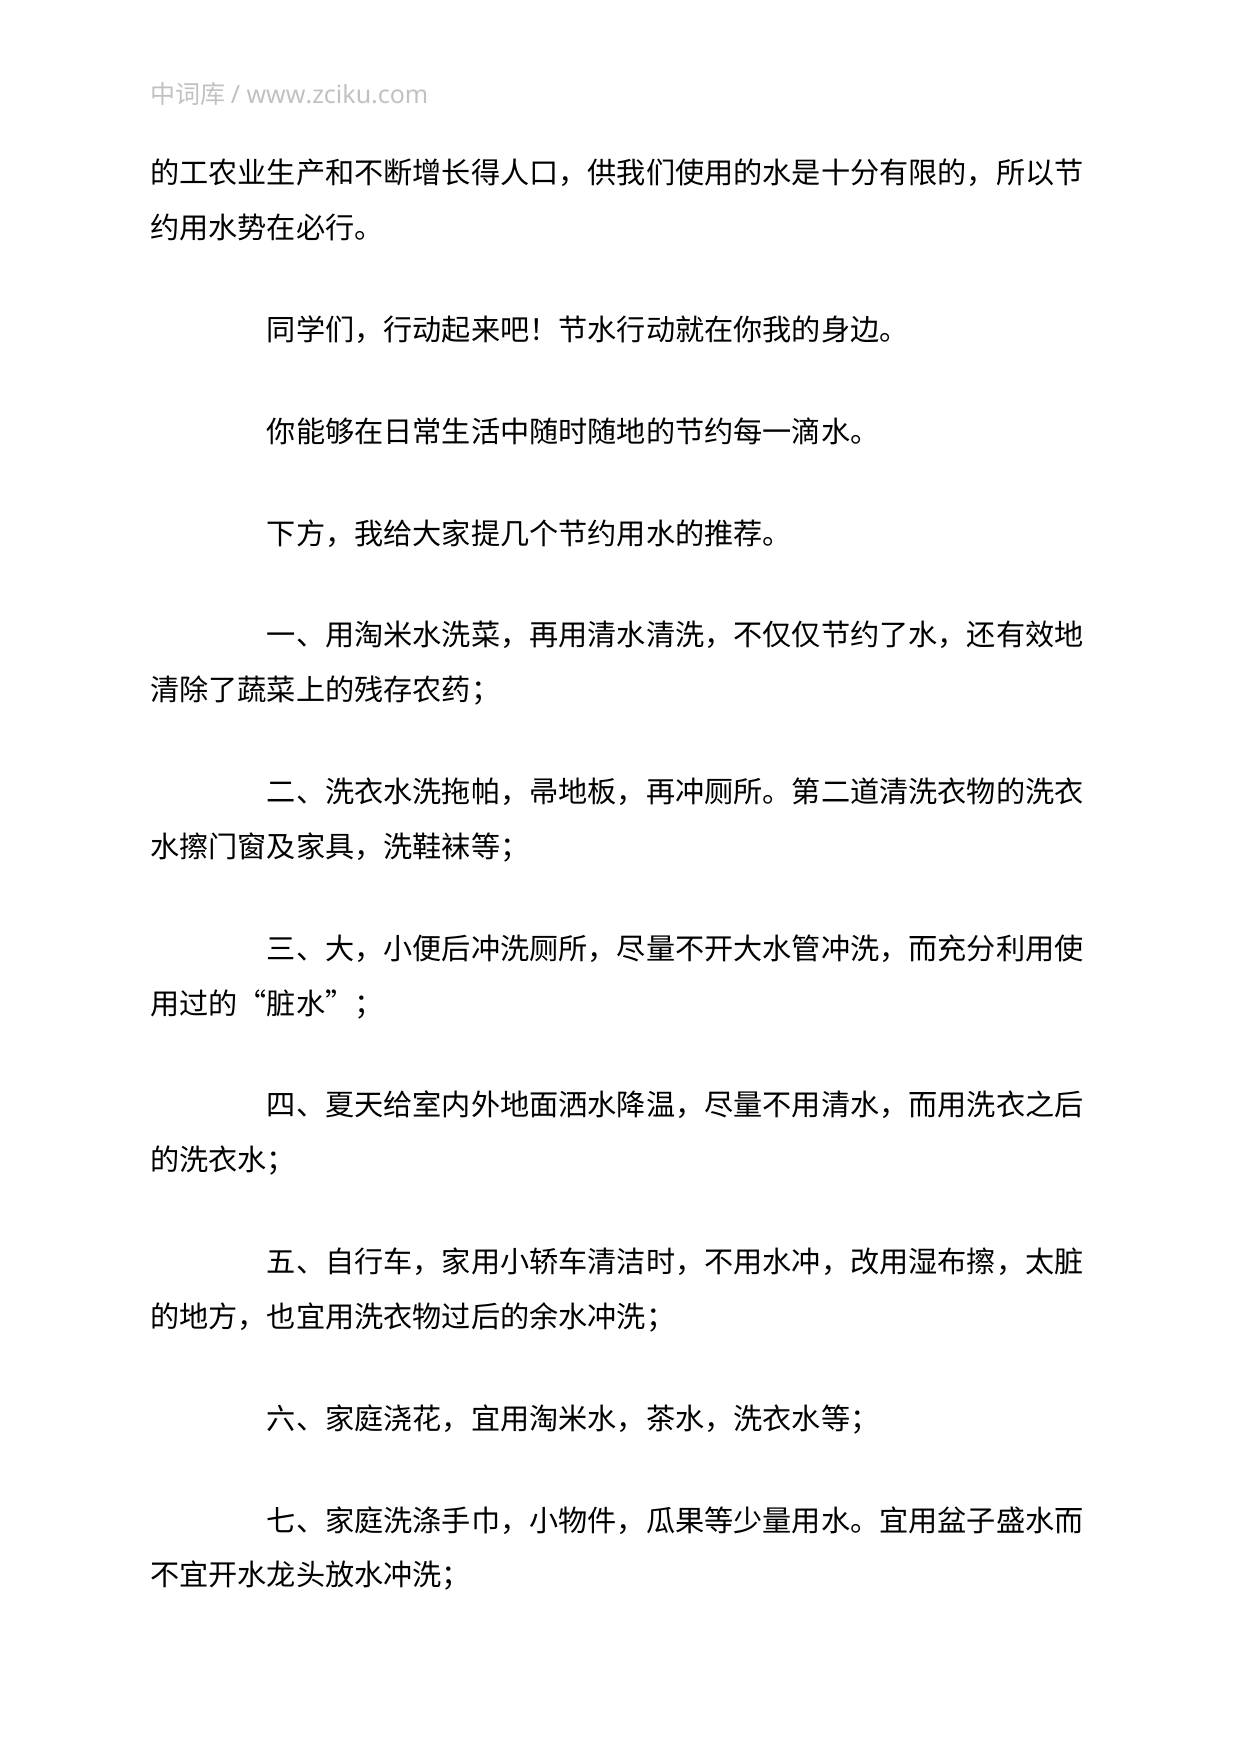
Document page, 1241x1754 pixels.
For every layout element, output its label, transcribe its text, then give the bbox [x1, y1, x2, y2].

text 四、夏天给室内外地面洒水降温，尽量不用清水，而用洗衣之后的洗衣水； [150, 1082, 1090, 1179]
text 下方，我给大家提几个节约用水的推荐。 [150, 510, 1090, 552]
text 三、大，小便后冲洗厕所，尽量不开大水管冲洗，而充分利用使用过的“脏水”； [150, 925, 1090, 1022]
text 六、家庭浇花，宜用淘米水，茶水，洗衣水等； [150, 1395, 1090, 1438]
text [150, 150, 1090, 247]
text 同学们，行动起来吧！节水行动就在你我的身边。 [150, 307, 1090, 349]
text 二、洗衣水洗拖帕，帚地板，再冲厕所。第二道清洗衣物的洗衣水擦门窗及家具，洗鞋袜等； [150, 769, 1090, 866]
text 五、自行车，家用小轿车清洁时，不用水冲，改用湿布擦，太脏的地方，也宜用洗衣物过后的余水冲洗； [150, 1239, 1090, 1336]
text 一、用淘米水洗菜，再用清水清洗，不仅仅节约了水，还有效地清除了蔬菜上的残存农药； [150, 612, 1090, 709]
text 你能够在日常生活中随时随地的节约每一滴水。 [150, 408, 1090, 451]
text 七、家庭洗涤手巾，小物件，瓜果等少量用水。宜用盆子盛水而不宜开水龙头放水冲洗； [150, 1497, 1090, 1594]
